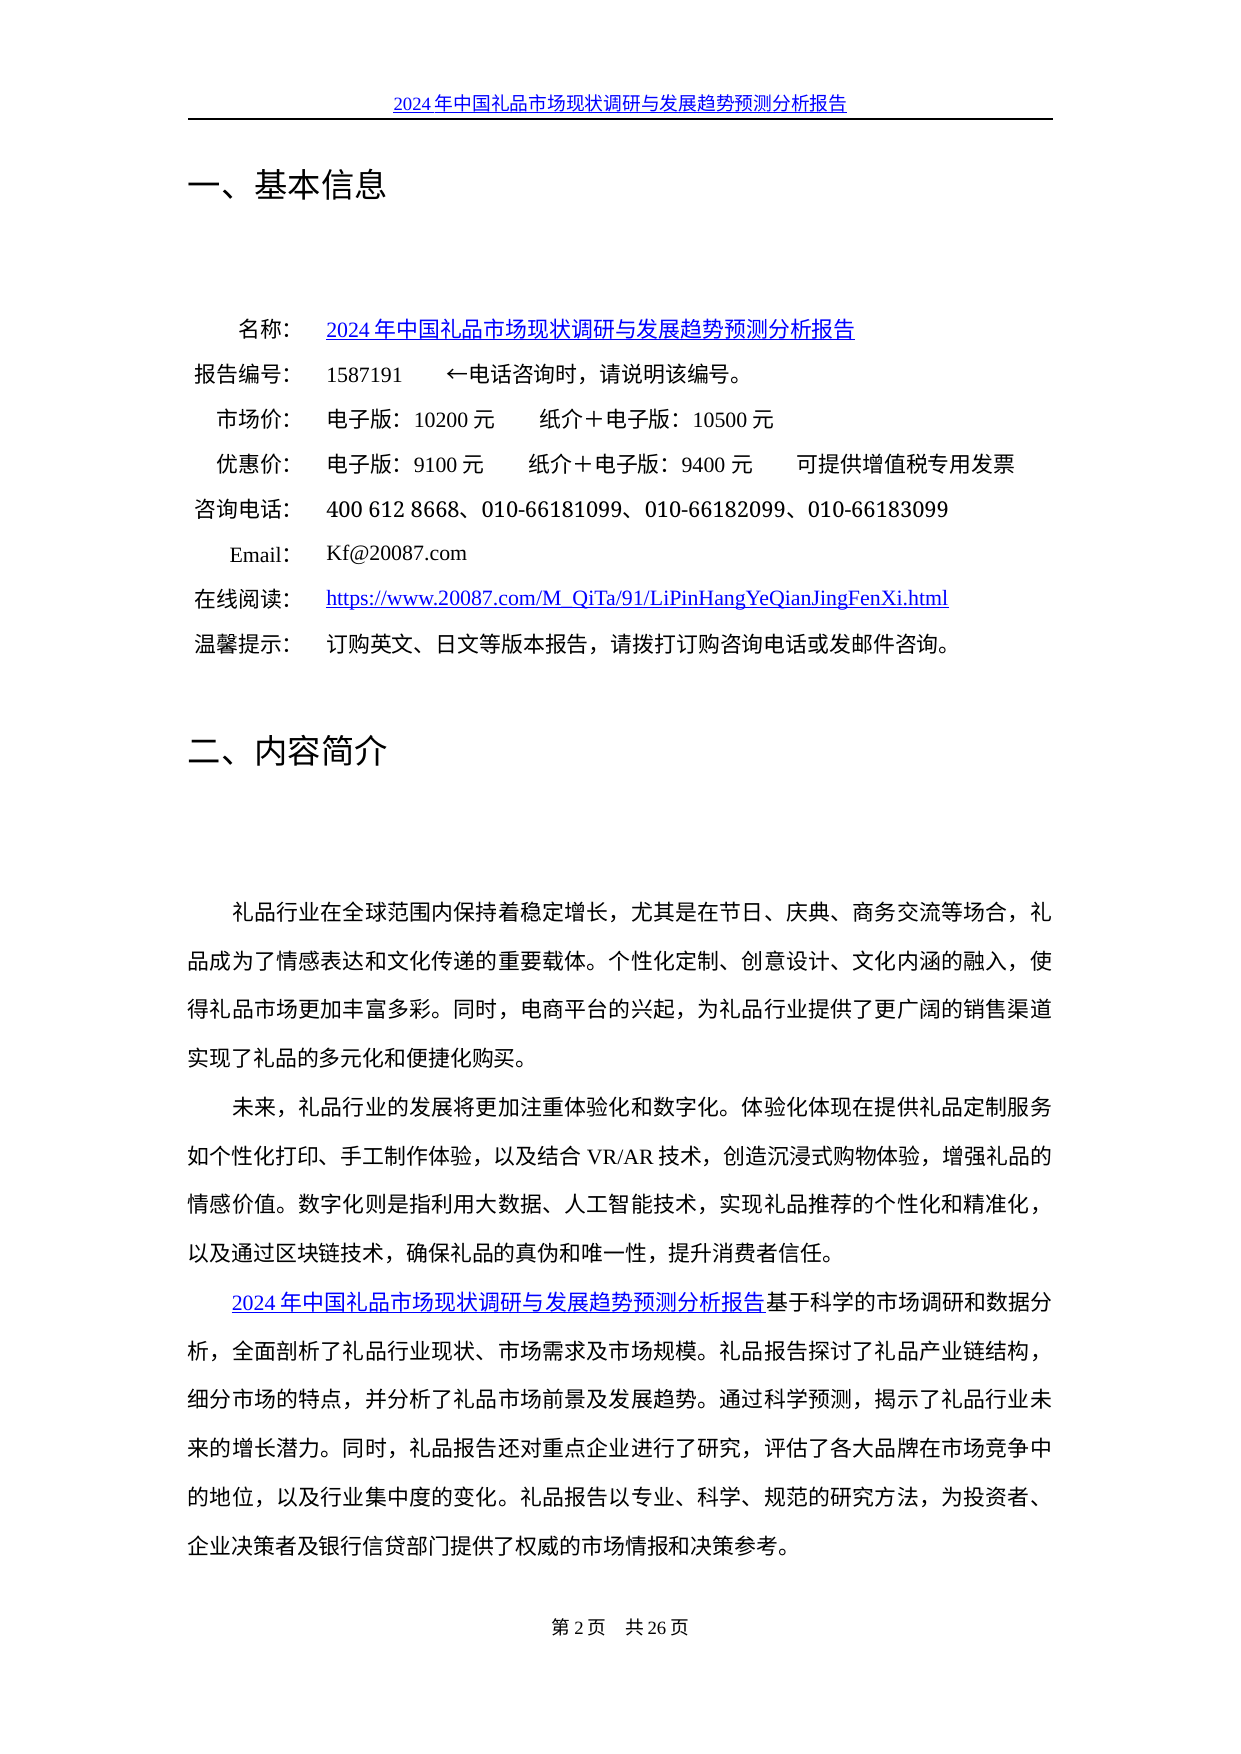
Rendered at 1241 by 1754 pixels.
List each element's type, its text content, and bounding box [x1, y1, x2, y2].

table_cell 咨询电话： [167, 492, 315, 537]
table_cell Email： [167, 537, 315, 582]
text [187, 894, 1053, 1561]
table_cell 1587191 ←电话咨询时，请说明该编号。 [315, 357, 1073, 402]
table_cell 优惠价： [167, 447, 315, 492]
table_cell 温馨提示： [167, 627, 315, 672]
table_cell 400 612 8668、010-66181099、010-66182099、010-66183099 [315, 492, 1073, 537]
table_header 2024年中国礼品市场现状调研与发展趋势预测分析报告 [315, 312, 1073, 357]
table_cell 市场价： [167, 402, 315, 447]
table_cell 电子版：9100 元 纸介＋电子版：9400 元 可提供增值税专用发票 [315, 447, 1073, 492]
table_cell [315, 582, 1073, 627]
table_cell 订购英文、日文等版本报告，请拨打订购咨询电话或发邮件咨询。 [315, 627, 1073, 672]
table_cell 在线阅读： [167, 582, 315, 627]
table_cell 报告编号： [167, 357, 315, 402]
title 二、内容简介 [187, 717, 1053, 782]
table_cell 电子版：10200 元 纸介＋电子版：10500 元 [315, 402, 1073, 447]
table_header 名称： [167, 312, 315, 357]
title 一、基本信息 [187, 150, 1053, 215]
table_cell Kf@20087.com [315, 537, 1073, 582]
